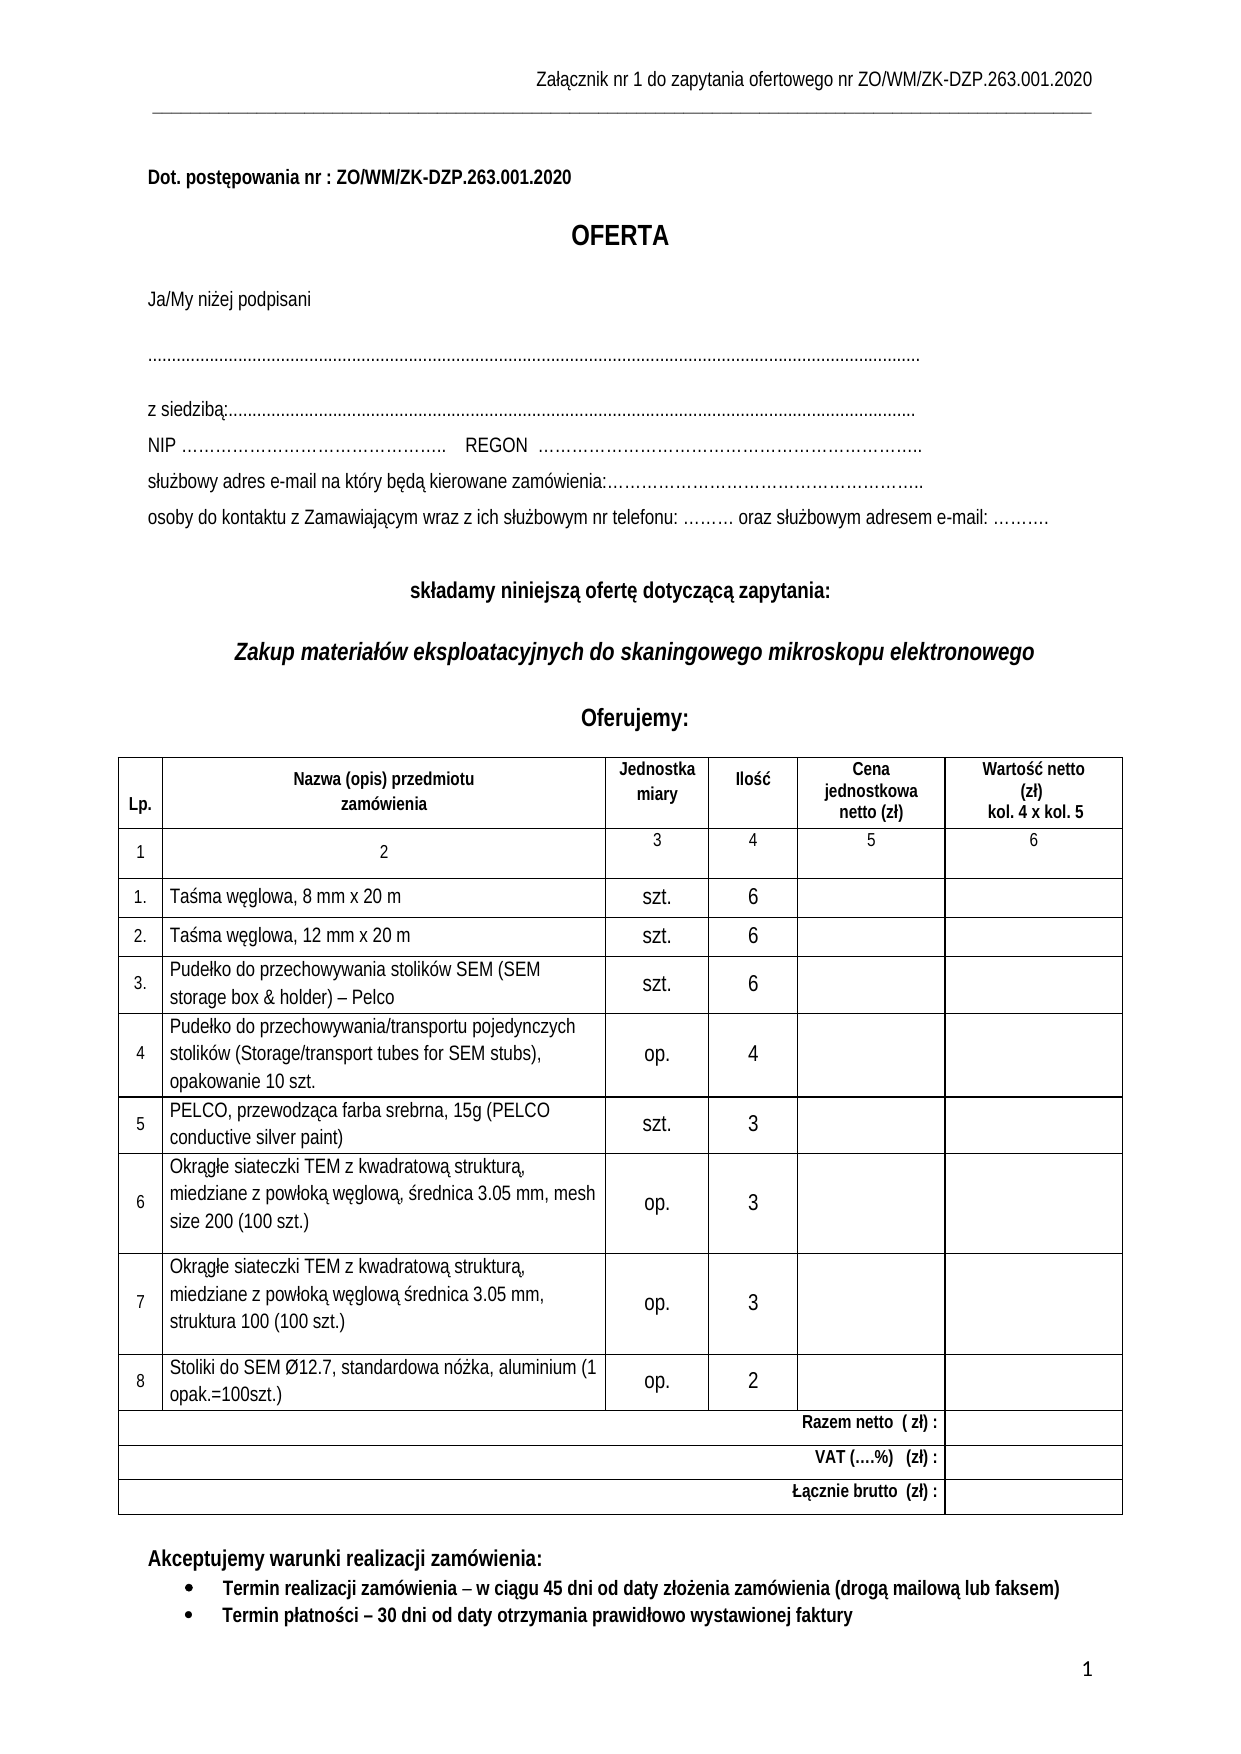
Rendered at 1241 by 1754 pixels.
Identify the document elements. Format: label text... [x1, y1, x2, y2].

text ................................................................................................................................................................... [148, 342, 1093, 366]
table_cell [798, 957, 944, 1013]
table_cell [946, 1411, 1122, 1445]
table_cell 6 [709, 957, 797, 1013]
table_cell [798, 879, 944, 917]
table_cell op. [606, 1254, 708, 1354]
table_cell [946, 1446, 1122, 1479]
table_cell 1 [119, 829, 162, 878]
table_cell [946, 1154, 1122, 1253]
table_header Cena jednostkowa netto (zł) [798, 758, 944, 828]
table_cell 3 [709, 1098, 797, 1153]
table_cell [798, 1098, 944, 1153]
table_header Ilość [709, 758, 797, 828]
text z siedzibą:................................................................................................................................................. [148, 397, 1093, 421]
table_cell 3. [119, 957, 162, 1013]
table_cell Razem netto ( zł) : [119, 1411, 944, 1445]
table_cell szt. [606, 957, 708, 1013]
table_cell op. [606, 1154, 708, 1253]
table_cell 6 [709, 918, 797, 956]
table_cell op. [606, 1014, 708, 1096]
text NIP ……………………………………….. REGON ………………………………………………………….. [148, 433, 1093, 457]
text OFERTA [148, 218, 1093, 252]
table_cell 7 [119, 1254, 162, 1354]
table_cell 2 [709, 1355, 797, 1410]
table_cell [946, 918, 1122, 956]
text Akceptujemy warunki realizacji zamówienia: [148, 1545, 1093, 1572]
text osoby do kontaktu z Zamawiającym wraz z ich służbowym nr telefonu: ……… oraz służbowym adresem e-mail: ………. [148, 505, 1093, 529]
list Termin płatności – 30 dni od daty otrzymania prawidłowo wystawionej faktury [185, 1603, 1093, 1627]
table_cell Okrągłe siateczki TEM z kwadratową strukturą, miedziane z powłoką węglową, średnica 3.05 mm, mesh size 200 (100 szt.) [163, 1154, 605, 1253]
table_cell 6 [946, 829, 1122, 878]
table_cell 3 [709, 1254, 797, 1354]
table_cell 3 [606, 829, 708, 878]
table_cell szt. [606, 1098, 708, 1153]
table_cell 4 [119, 1014, 162, 1096]
table_cell szt. [606, 918, 708, 956]
table_cell 4 [709, 829, 797, 878]
table_cell 6 [709, 879, 797, 917]
text Ja/My niżej podpisani [148, 287, 1093, 311]
table_cell [946, 1480, 1122, 1514]
table_cell 1. [119, 879, 162, 917]
table_cell Stoliki do SEM Ø12.7, standardowa nóżka, aluminium (1 opak.=100szt.) [163, 1355, 605, 1410]
table_header Nazwa (opis) przedmiotu zamówienia [163, 758, 605, 828]
table_cell [946, 1355, 1122, 1410]
table_cell 3 [709, 1154, 797, 1253]
table_cell Pudełko do przechowywania stolików SEM (SEM storage box & holder) – Pelco [163, 957, 605, 1013]
list Termin realizacji zamówienia – w ciągu 45 dni od daty złożenia zamówienia (drogą mailową lub faksem) [185, 1575, 1093, 1599]
table_cell Okrągłe siateczki TEM z kwadratową strukturą, miedziane z powłoką węglową średnica 3.05 mm, struktura 100 (100 szt.) [163, 1254, 605, 1354]
table_header Lp. [119, 758, 162, 828]
list Zakup materiałów eksploatacyjnych do skaningowego mikroskopu elektronowego [177, 637, 1093, 666]
table_cell [798, 1355, 944, 1410]
table_cell [946, 957, 1122, 1013]
table_cell [798, 1254, 944, 1354]
table_cell 2 [163, 829, 605, 878]
table_cell 5 [798, 829, 944, 878]
table_cell [798, 1154, 944, 1253]
table_header Jednostka miary [606, 758, 708, 828]
list Oferujemy: [177, 703, 1093, 732]
table_cell PELCO, przewodząca farba srebrna, 15g (PELCO conductive silver paint) [163, 1098, 605, 1153]
table_cell 2. [119, 918, 162, 956]
table_cell [946, 879, 1122, 917]
table_cell 6 [119, 1154, 162, 1253]
table_header Wartość netto (zł) kol. 4 x kol. 5 [946, 758, 1122, 828]
text służbowy adres e-mail na który będą kierowane zamówienia:……………………………………………….. [148, 469, 1093, 493]
table_cell op. [606, 1355, 708, 1410]
table_cell 5 [119, 1098, 162, 1153]
table_cell Łącznie brutto (zł) : [119, 1480, 944, 1514]
table_cell Pudełko do przechowywania/transportu pojedynczych stolików (Storage/transport tubes for SEM stubs), opakowanie 10 szt. [163, 1014, 605, 1096]
table_cell Taśma węglowa, 12 mm x 20 m [163, 918, 605, 956]
table_cell Taśma węglowa, 8 mm x 20 m [163, 879, 605, 917]
table_cell [798, 1014, 944, 1096]
text Dot. postępowania nr : ZO/WM/ZK-DZP.263.001.2020 [148, 165, 1093, 189]
table_cell [946, 1014, 1122, 1096]
table_cell 8 [119, 1355, 162, 1410]
table_cell [798, 918, 944, 956]
table_cell szt. [606, 879, 708, 917]
table_cell 4 [709, 1014, 797, 1096]
text składamy niniejszą ofertę dotyczącą zapytania: [148, 577, 1093, 603]
table_cell [946, 1098, 1122, 1153]
table_cell [946, 1254, 1122, 1354]
table_cell VAT (….%) (zł) : [119, 1446, 944, 1479]
